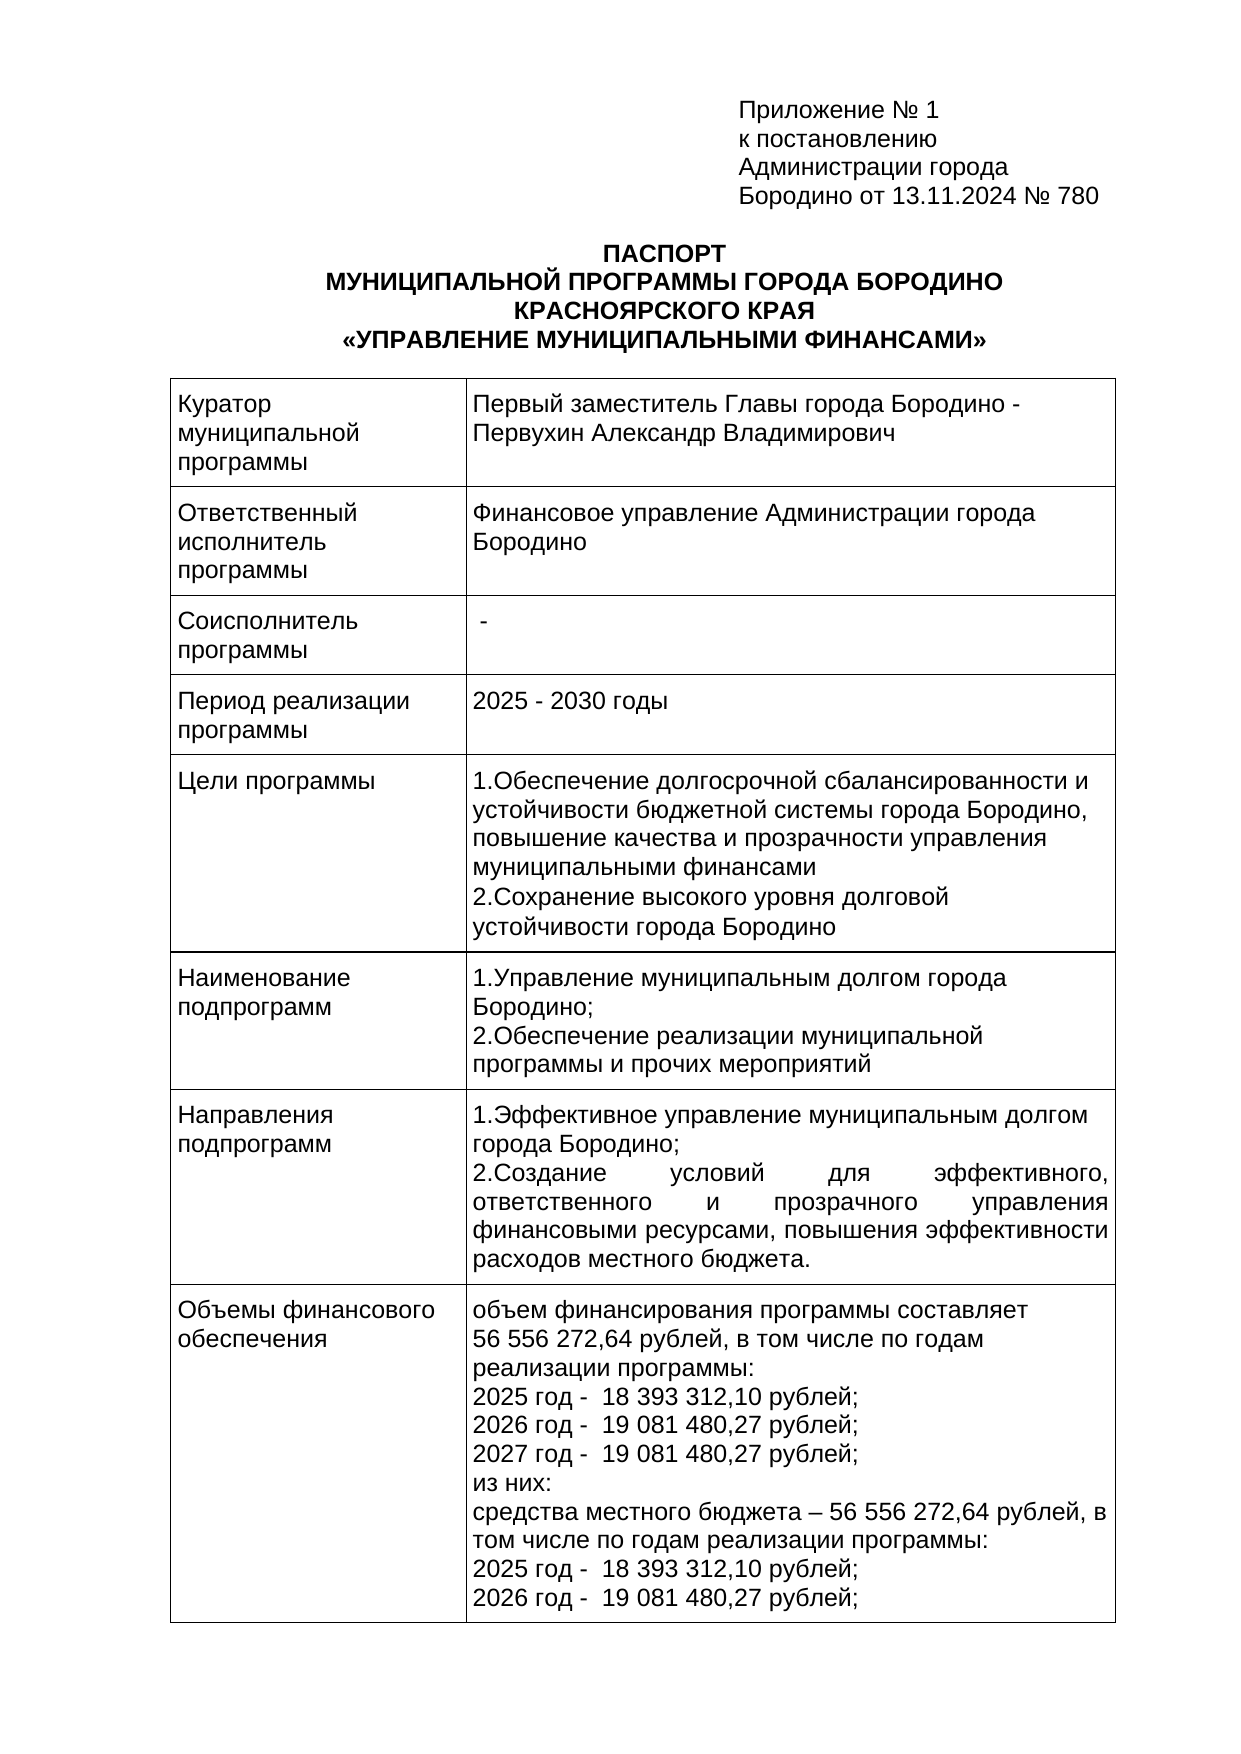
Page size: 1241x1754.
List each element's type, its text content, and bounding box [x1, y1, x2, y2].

title ПАСПОРТ [177, 238, 1152, 267]
table_cell 1.Эффективное управление муниципальным долгом города Бородино; 2.Создание условий для эффективного, ответственного и прозрачного управления финансовыми ресурсами, повышения эффективности расходов местного бюджета. [467, 1090, 1115, 1283]
title Бородино от 13.11.2024 № 780 [738, 181, 1152, 210]
table_header Куратор муниципальной программы [171, 379, 466, 486]
title «УПРАВЛЕНИЕ МУНИЦИПАЛЬНЫМИ ФИНАНСАМИ» [177, 325, 1152, 353]
table_cell Направления подпрограмм [171, 1090, 466, 1283]
title КРАСНОЯРСКОГО КРАЯ [177, 296, 1152, 325]
table_cell Цели программы [171, 755, 466, 951]
title Администрации города [738, 152, 1152, 181]
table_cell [171, 1285, 466, 1622]
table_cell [467, 1285, 1115, 1622]
title МУНИЦИПАЛЬНОЙ ПРОГРАММЫ ГОРОДА БОРОДИНО [177, 267, 1152, 296]
table_cell 1.Управление муниципальным долгом города Бородино; 2.Обеспечение реализации муниципальной программы и прочих мероприятий [467, 953, 1115, 1089]
table_cell 1.Обеспечение долгосрочной сбалансированности и устойчивости бюджетной системы города Бородино, повышение качества и прозрачности управления муниципальными финансами 2.Сохранение высокого уровня долговой устойчивости города Бородино [467, 755, 1115, 951]
table_cell - [467, 596, 1115, 674]
title Приложение № 1 [738, 95, 1152, 123]
title к постановлению [738, 123, 1152, 152]
table_cell Соисполнитель программы [171, 596, 466, 674]
table_cell 2025 - 2030 годы [467, 675, 1115, 754]
table_cell Наименование подпрограмм [171, 953, 466, 1089]
table_cell Период реализации программы [171, 675, 466, 754]
table_cell Ответственный исполнитель программы [171, 487, 466, 594]
table_header Первый заместитель Главы города Бородино -Первухин Александр Владимирович [467, 379, 1115, 486]
table_cell Финансовое управление Администрации города Бородино [467, 487, 1115, 594]
